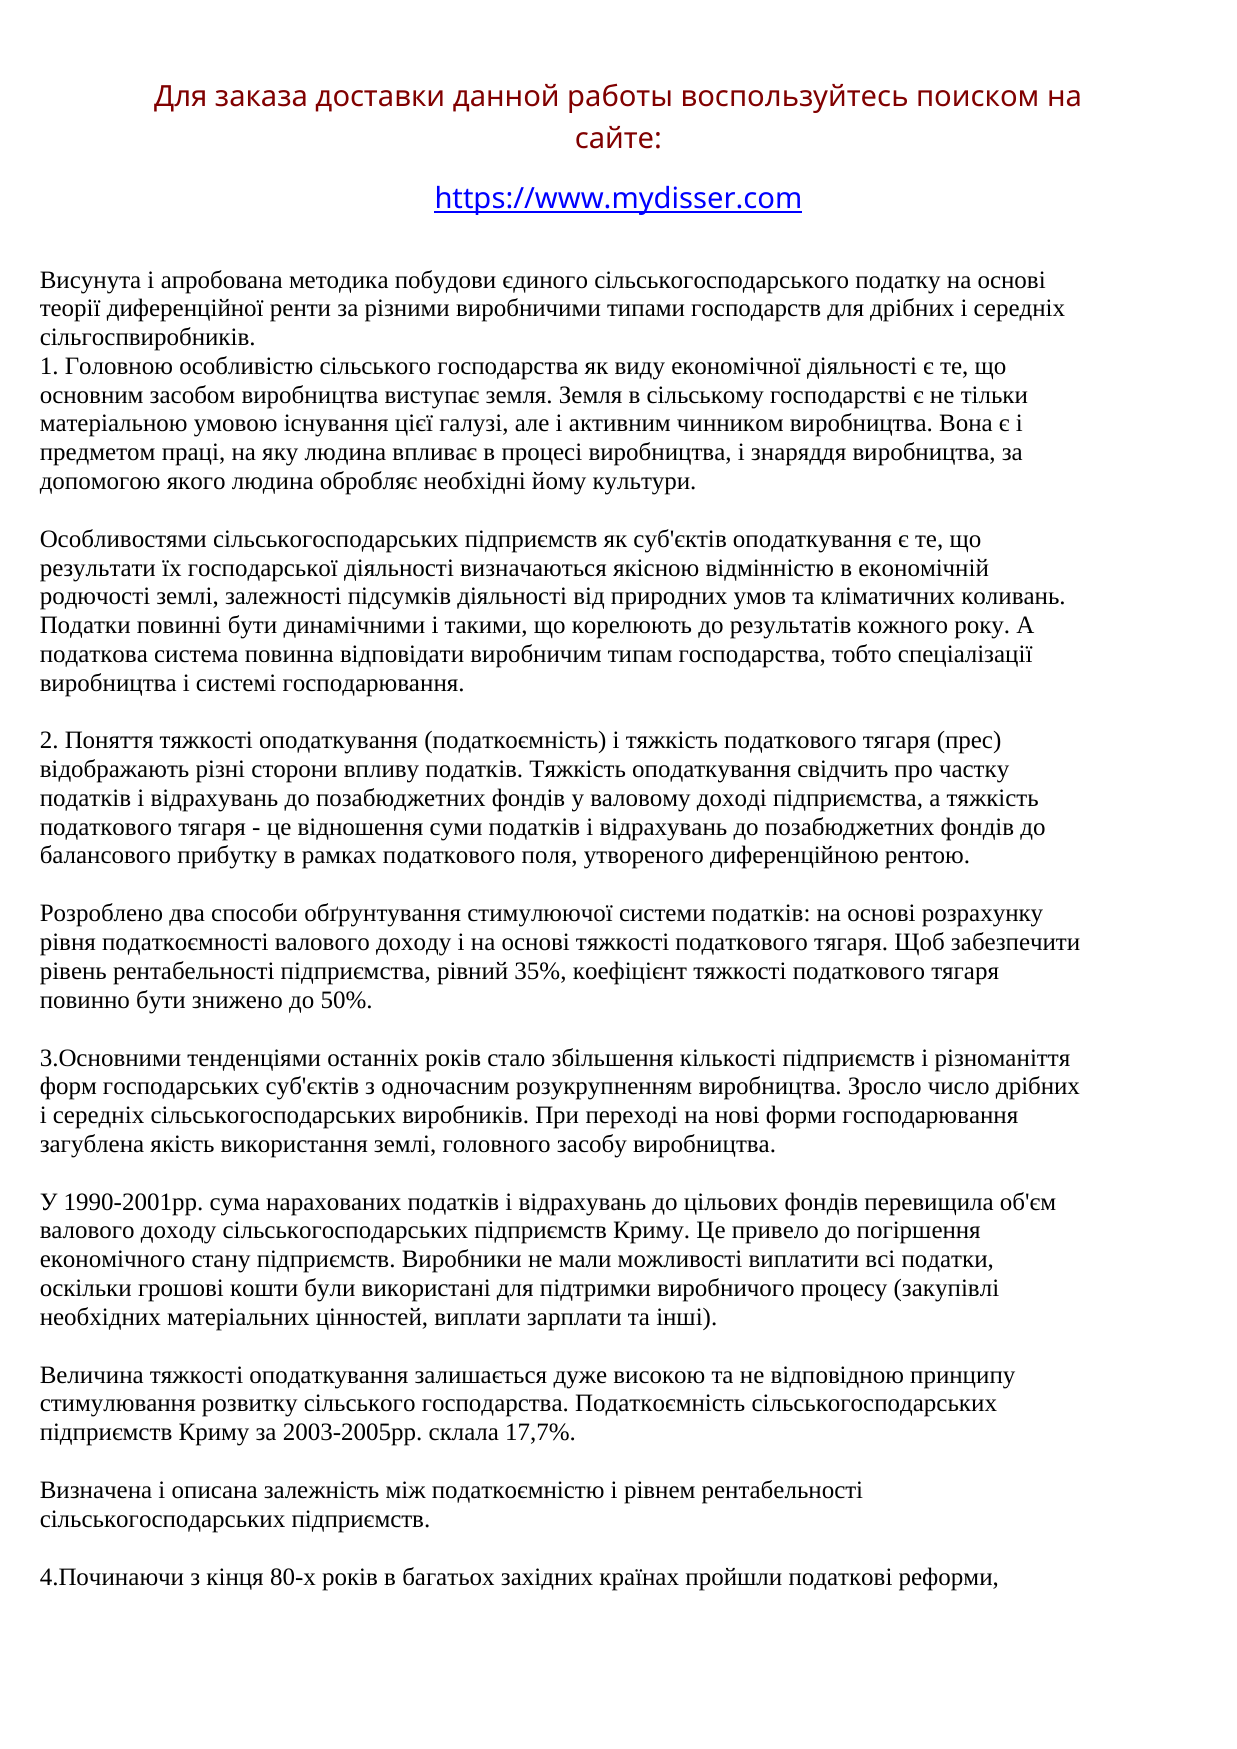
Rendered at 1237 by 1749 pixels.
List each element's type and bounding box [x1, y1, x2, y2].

table_header [40, 236, 1086, 351]
table_cell [40, 351, 1086, 1591]
